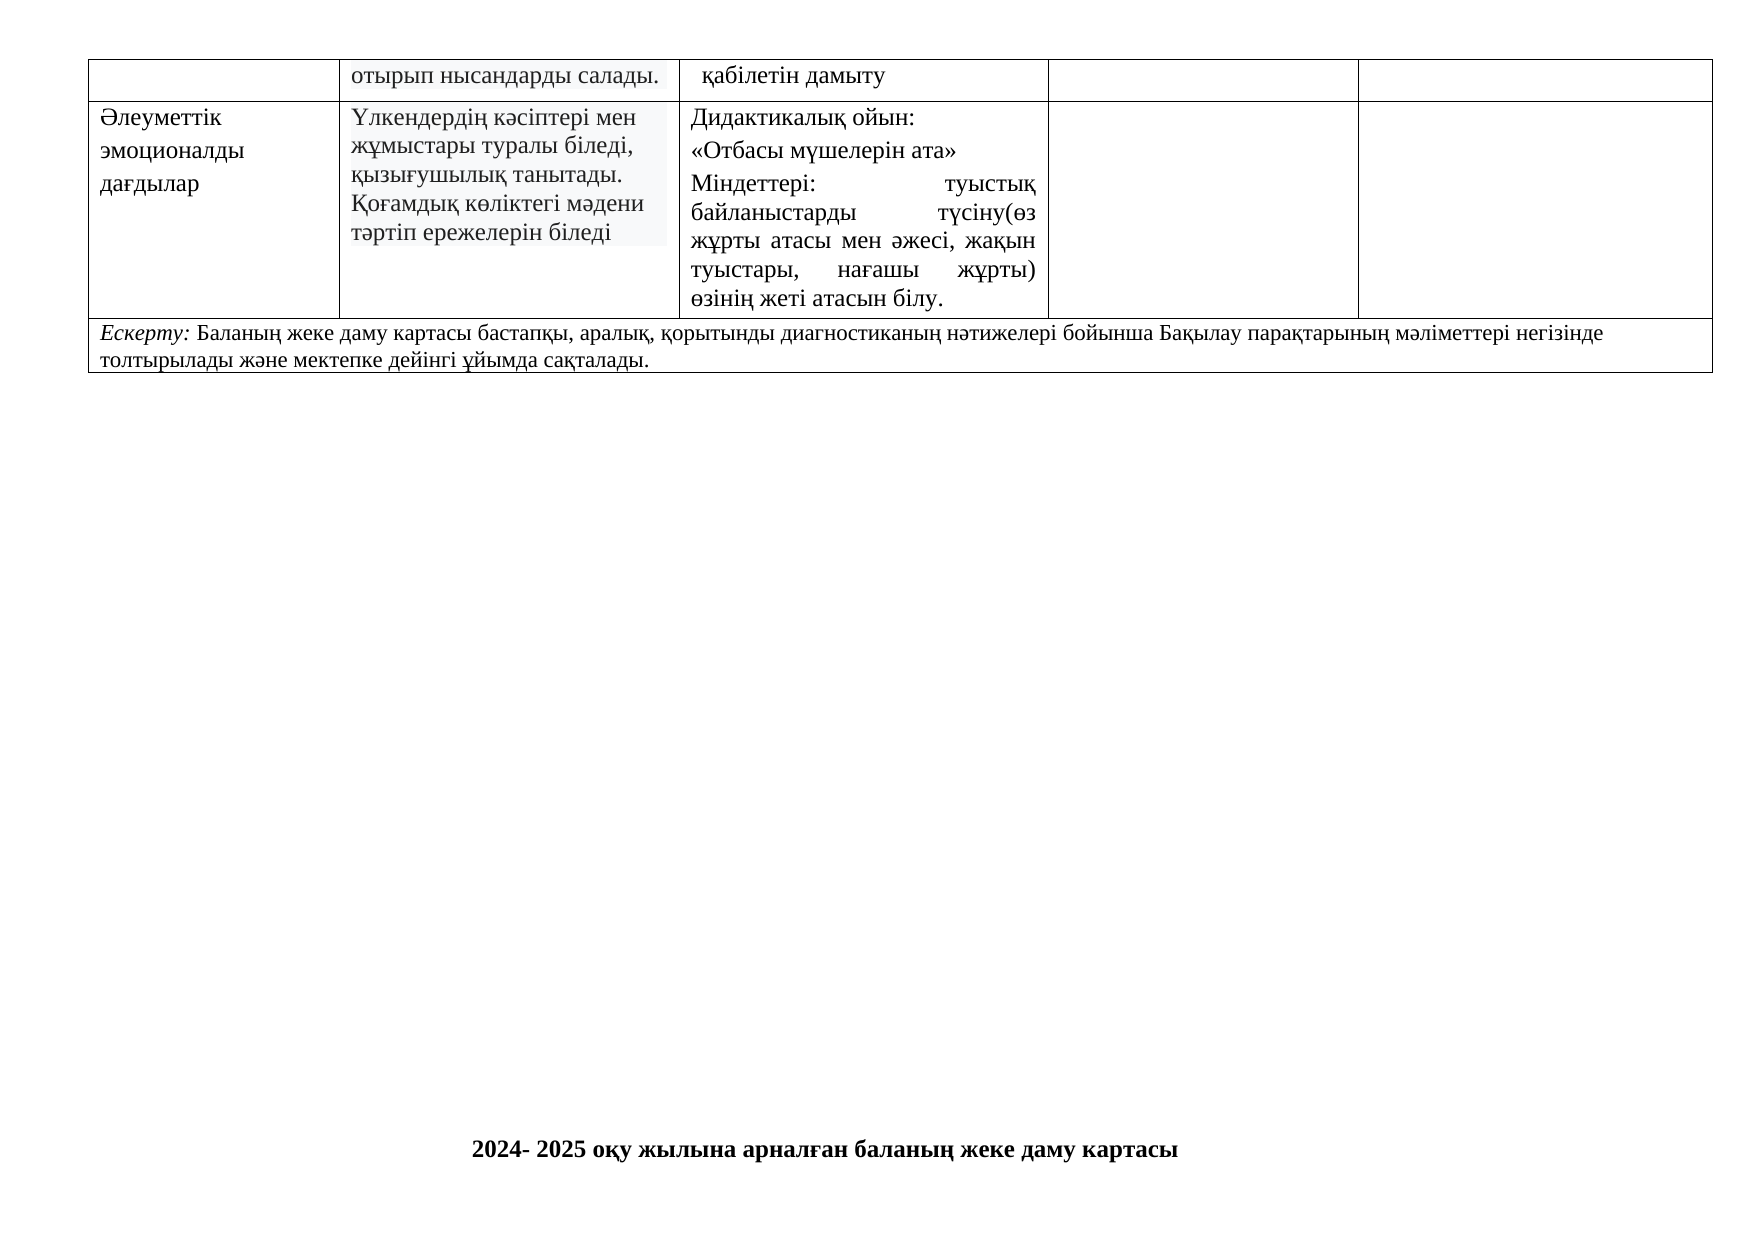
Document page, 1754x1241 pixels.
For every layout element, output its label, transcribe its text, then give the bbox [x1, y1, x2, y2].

table_cell [1049, 60, 1358, 101]
text 2024- 2025 оқу жылына арналған баланың жеке даму картасы [329, 1135, 1321, 1163]
table_cell [1359, 102, 1712, 318]
table_cell Қазақ және басқа халықтардың өнер туындыларына қызығушылық танытады. Пішіні мен түсін ескере отырып нысандарды салады. [340, 60, 679, 101]
table_cell Ескерту: Баланың жеке даму картасы бастапқы, аралық, қорытынды диагностиканың нәтижелері бойынша Бақылау парақтарының мәліметтері негізінде толтырылады және мектепке дейінгі ұйымда сақталады. [89, 319, 1712, 372]
table_cell Әлеуметтік эмоционалды дағдылар [89, 102, 339, 318]
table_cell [89, 60, 339, 101]
table_cell [1359, 60, 1712, 101]
table_cell Үлкендердің кәсіптері мен жұмыстары туралы біледі, қызығушылық танытады. Қоғамдық көліктегі мәдени тәртіп ережелерін біледі [340, 102, 679, 318]
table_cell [680, 60, 1048, 101]
table_cell [1049, 102, 1358, 318]
table_cell Дидактикалық ойын: «Отбасы мүшелерін ата» Міндеттері: туыстық байланыстарды түсіну(өз жұрты атасы мен әжесі, жақын туыстары, нағашы жұрты) өзінің жеті атасын білу. [680, 102, 1048, 318]
